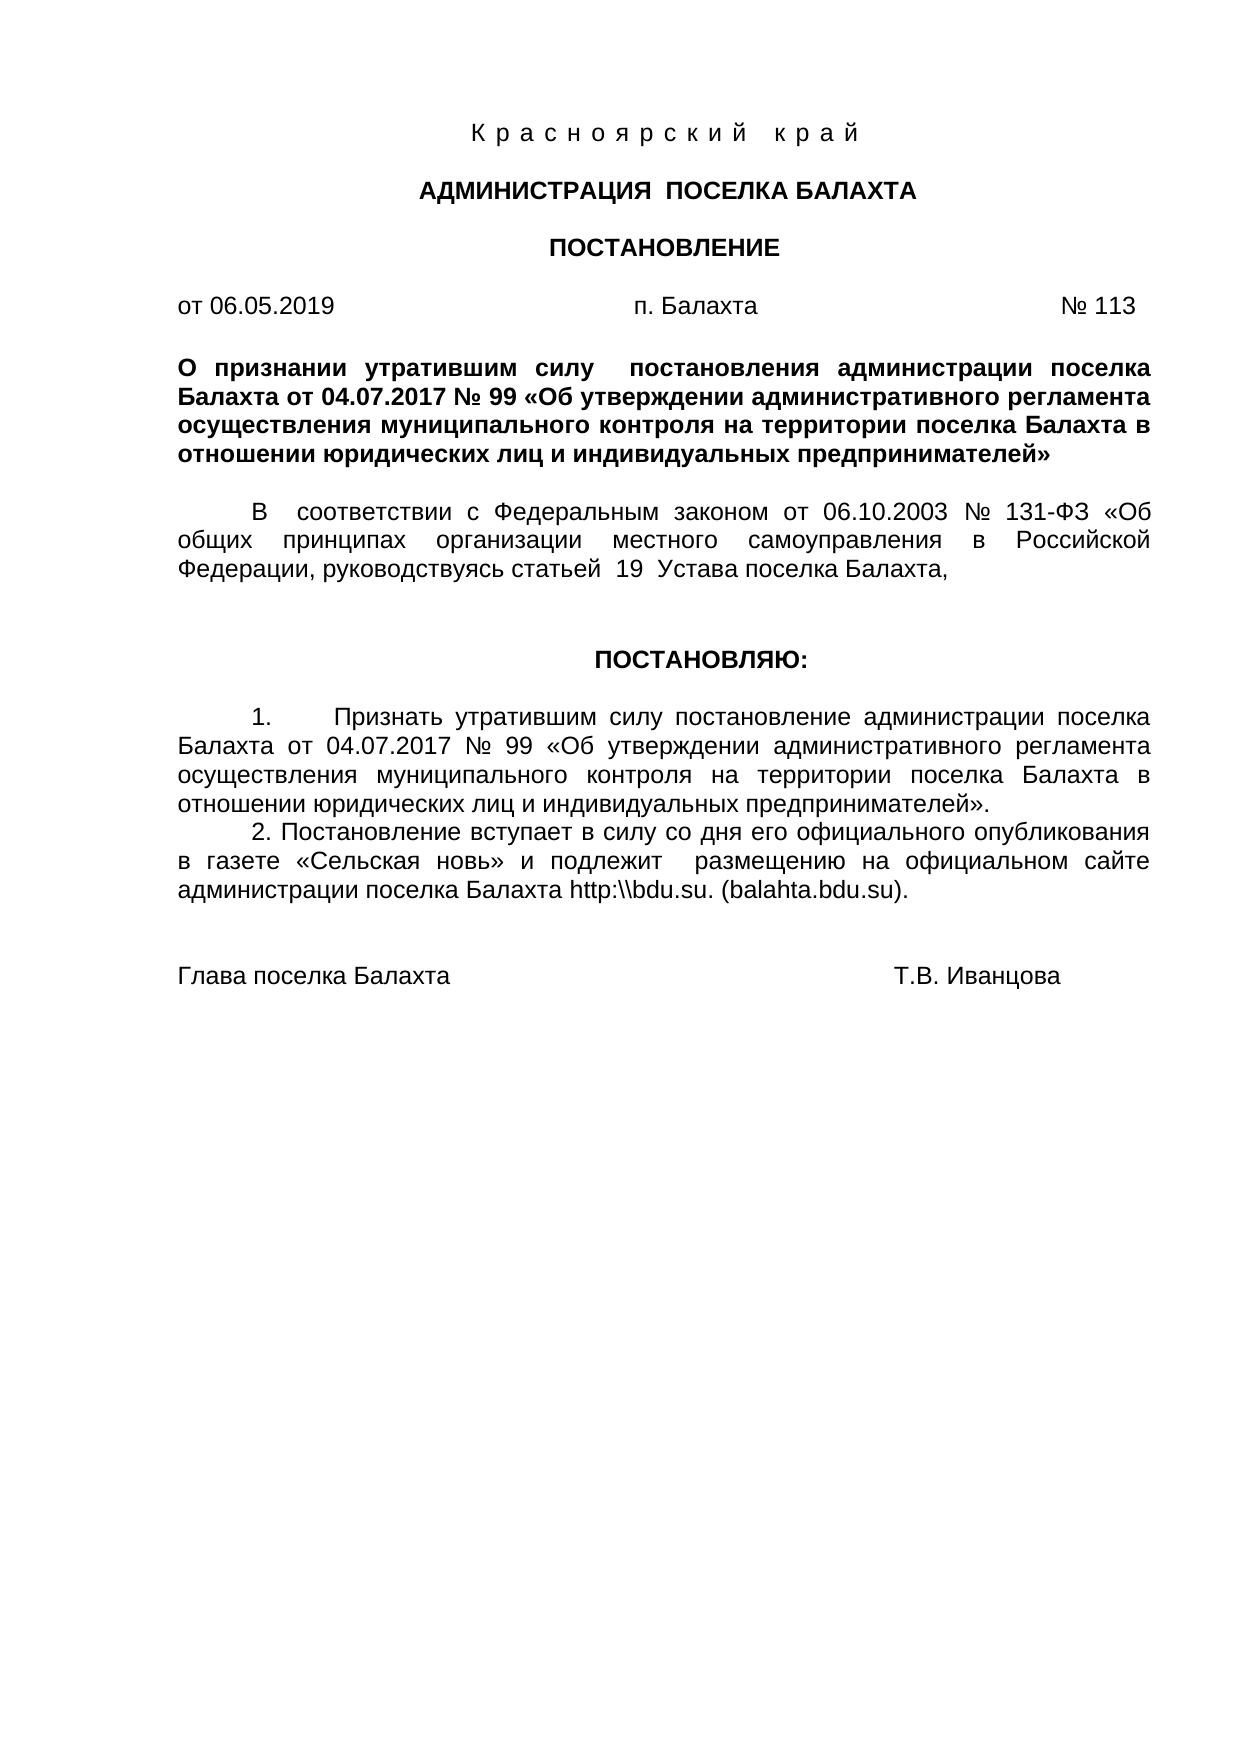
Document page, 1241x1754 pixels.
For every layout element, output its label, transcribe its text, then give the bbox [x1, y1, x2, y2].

text 1. Признать утратившим силу постановление администрации поселка Балахта от 04.07.2017 № 99 «Об утверждении административного регламента осуществления муниципального контроля на территории поселка Балахта в отношении юридических лиц и индивидуальных предпринимателей». [177, 702, 1152, 817]
text ПОСТАНОВЛЕНИЕ [177, 233, 1152, 262]
subtitle АДМИНИСТРАЦИЯ ПОСЕЛКА БАЛАХТА [177, 176, 1152, 204]
subtitle Красноярский край [177, 118, 1152, 147]
text Глава поселка Балахта Т.В. Иванцова [177, 961, 1152, 990]
title В соответствии с Федеральным законом от 06.10.2003 № 131-ФЗ «Об общих принципах организации местного самоуправления в Российской Федерации, руководствуясь статьей 19 Устава поселка Балахта, [177, 497, 1152, 583]
text 2. Постановление вступает в силу со дня его официального опубликования в газете «Сельская новь» и подлежит размещению на официальном сайте администрации поселка Балахта http:\\bdu.su. (balahta.bdu.su). [177, 817, 1152, 904]
text ПОСТАНОВЛЯЮ: [177, 645, 1152, 674]
text О признании утратившим силу постановления администрации поселка Балахта от 04.07.2017 № 99 «Об утверждении административного регламента осуществления муниципального контроля на территории поселка Балахта в отношении юридических лиц и индивидуальных предпринимателей» [177, 353, 1152, 468]
text от 06.05.2019 п. Балахта № 113 [177, 291, 1152, 319]
